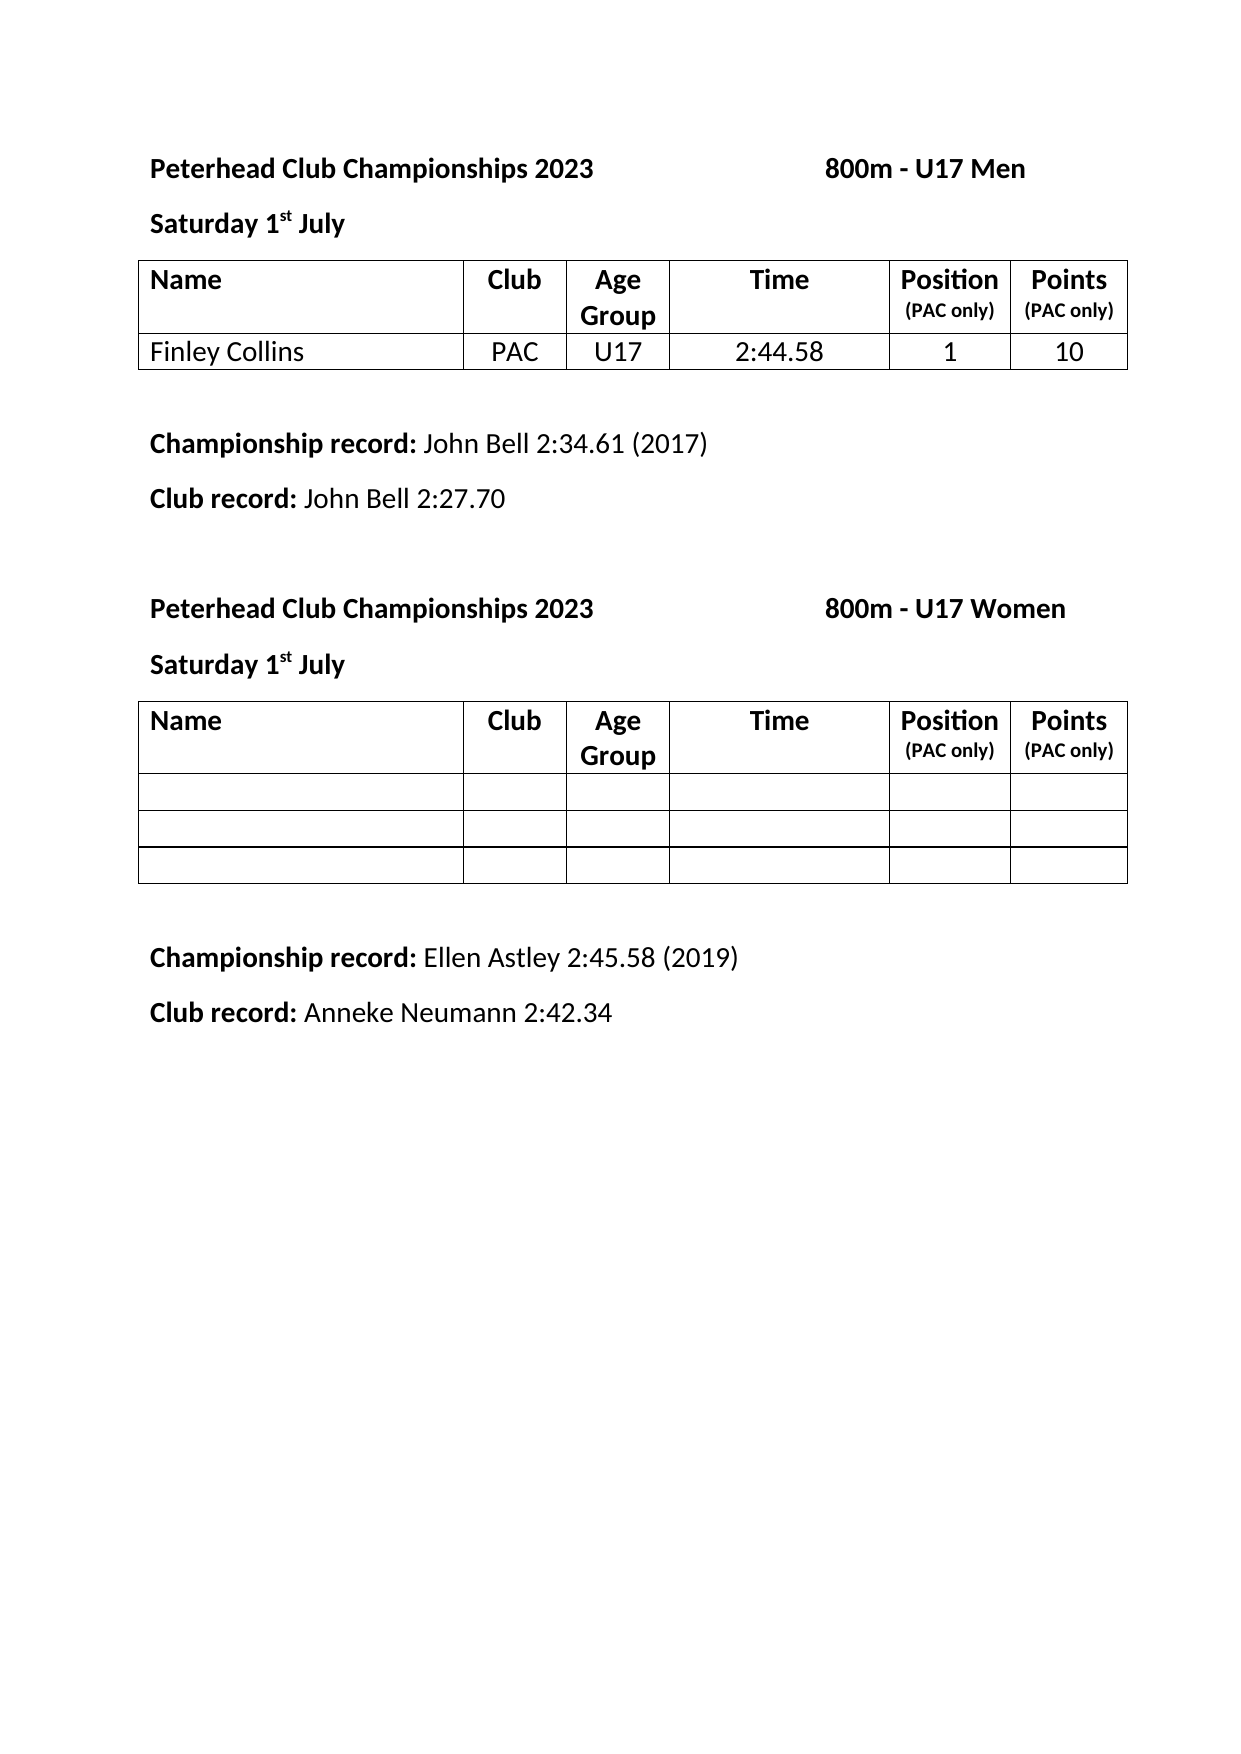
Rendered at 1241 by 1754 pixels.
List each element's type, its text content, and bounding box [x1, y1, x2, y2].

table_header Club [464, 261, 566, 332]
text Club record: Anneke Neumann 2:42.34 [150, 994, 1090, 1030]
table_cell [139, 774, 463, 810]
table_cell [464, 848, 566, 883]
table_cell [139, 811, 463, 846]
text Peterhead Club Championships 2023 800m - U17 Women [150, 591, 1090, 626]
table_cell [1011, 811, 1127, 846]
table_cell [139, 848, 463, 883]
table_header Time [670, 702, 889, 773]
table_cell U17 [567, 334, 669, 369]
text Club record: John Bell 2:27.70 [150, 480, 1090, 516]
table_header Points (PAC only) [1011, 702, 1127, 773]
table_cell 10 [1011, 334, 1127, 369]
table_cell [464, 774, 566, 810]
table_header Position (PAC only) [890, 261, 1010, 332]
table_cell [567, 774, 669, 810]
table_cell [890, 774, 1010, 810]
table_cell [567, 848, 669, 883]
text Saturday 1st July [150, 646, 1090, 681]
table_cell [670, 811, 889, 846]
table_header Time [670, 261, 889, 332]
table_header Points (PAC only) [1011, 261, 1127, 332]
table_cell [890, 811, 1010, 846]
table_cell Finley Collins [139, 334, 463, 369]
table_cell [1011, 848, 1127, 883]
table_cell [670, 848, 889, 883]
text Championship record: John Bell 2:34.61 (2017) [150, 425, 1090, 461]
table_cell PAC [464, 334, 566, 369]
table_header Club [464, 702, 566, 773]
table_cell [890, 848, 1010, 883]
table_cell [670, 774, 889, 810]
table_header Name [139, 702, 463, 773]
table_header Age Group [567, 261, 669, 332]
table_cell [567, 811, 669, 846]
table_header Age Group [567, 702, 669, 773]
table_header Position (PAC only) [890, 702, 1010, 773]
table_header Name [139, 261, 463, 332]
table_cell [1011, 774, 1127, 810]
text Peterhead Club Championships 2023 800m - U17 Men [150, 150, 1090, 186]
text Saturday 1st July [150, 205, 1090, 241]
table_cell 2:44.58 [670, 334, 889, 369]
text Championship record: Ellen Astley 2:45.58 (2019) [150, 939, 1090, 975]
table_cell 1 [890, 334, 1010, 369]
table_cell [464, 811, 566, 846]
